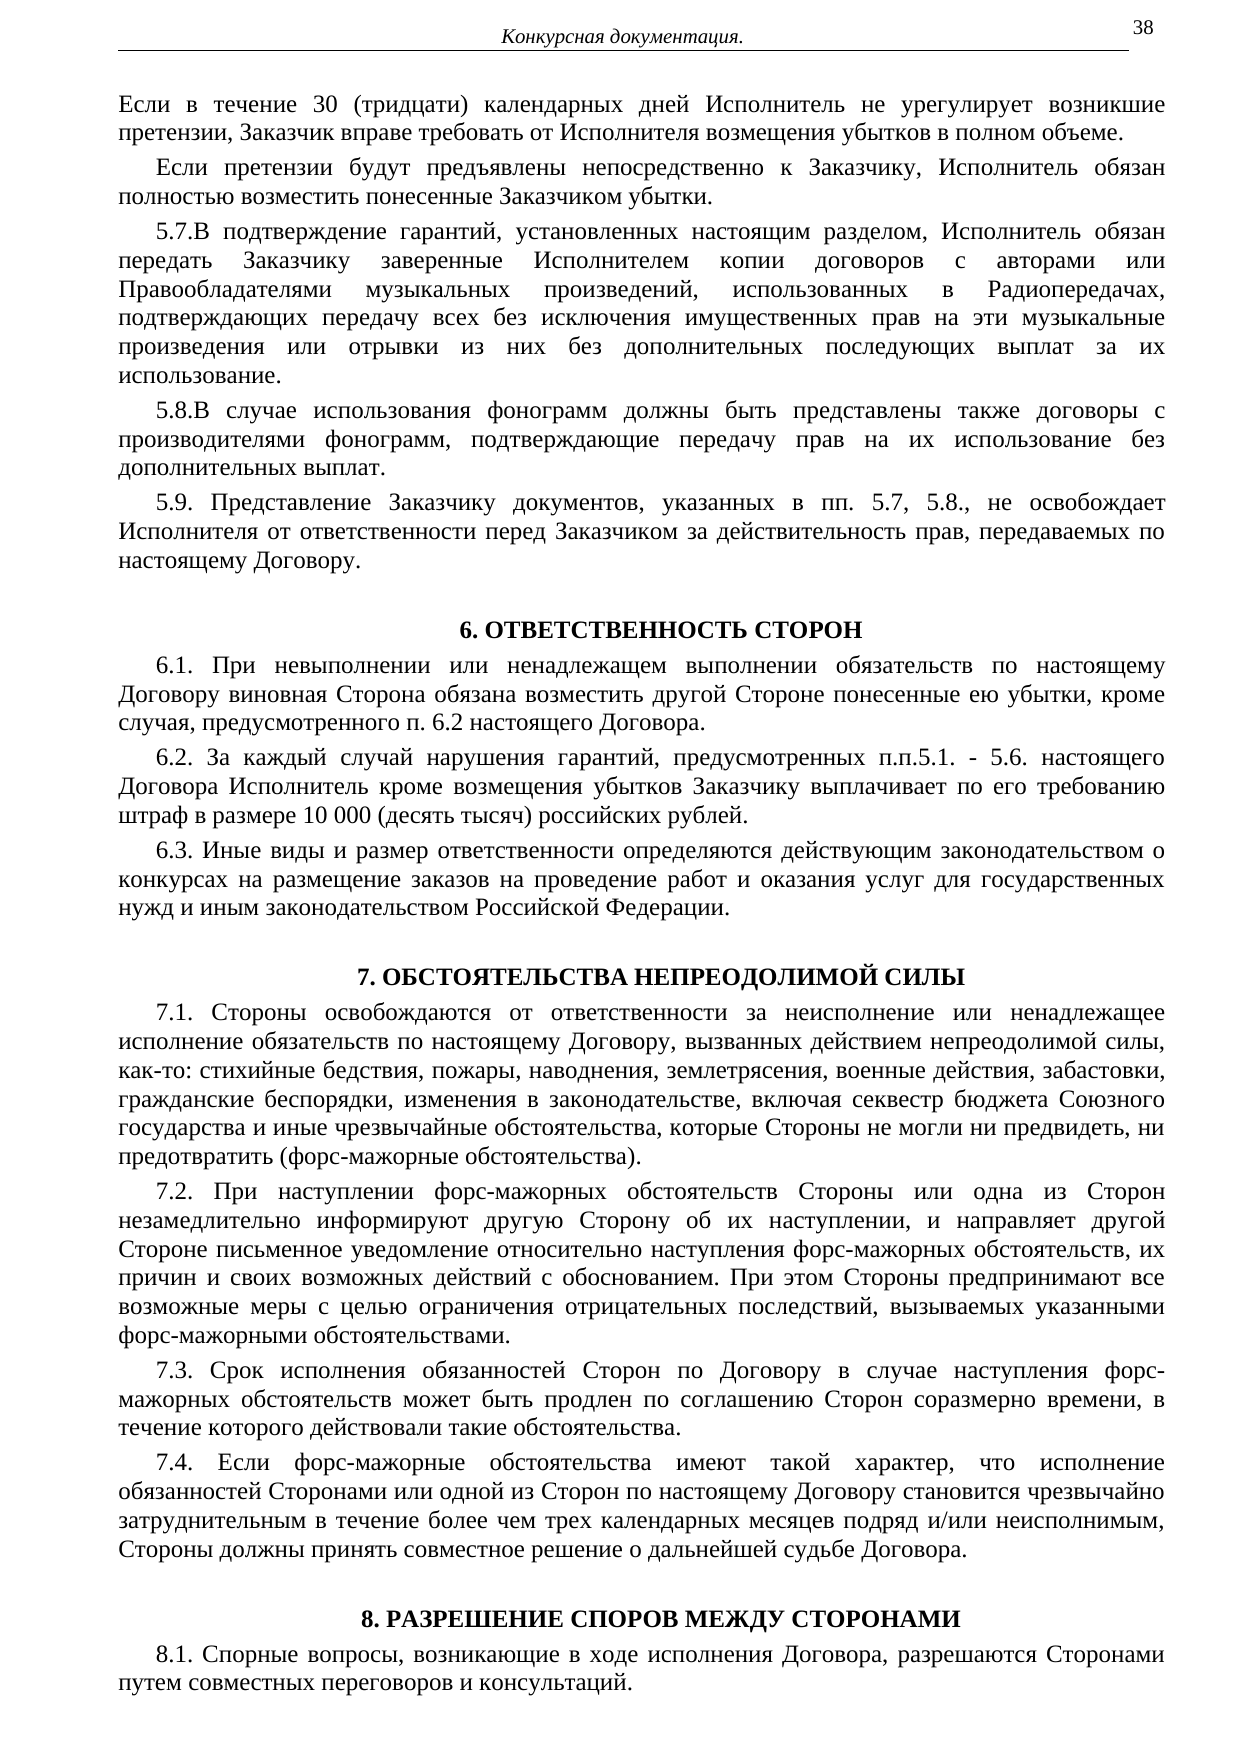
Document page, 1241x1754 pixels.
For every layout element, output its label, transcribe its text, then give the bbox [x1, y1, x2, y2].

text 7.4. Если форс-мажорные обстоятельства имеют такой характер, что исполнение обязанностей Сторонами или одной из Сторон по настоящему Договору становится чрезвычайно затруднительным в течение более чем трех календарных месяцев подряд и/или неисполнимым, Стороны должны принять совместное решение о дальнейшей судьбе Договора. [118, 1447, 1166, 1562]
text 8. РАЗРЕШЕНИЕ СПОРОВ МЕЖДУ СТОРОНАМИ [118, 1604, 1166, 1632]
text 8.1. Спорные вопросы, возникающие в ходе исполнения Договора, разрешаются Сторонами путем совместных переговоров и консультаций. [118, 1639, 1166, 1696]
text 6.3. Иные виды и размер ответственности определяются действующим законодательством о конкурсах на размещение заказов на проведение работ и оказания услуг для государственных нужд и иным законодательством Российской Федерации. [118, 835, 1166, 921]
text Если претензии будут предъявлены непосредственно к Заказчику, Исполнитель обязан полностью возместить понесенные Заказчиком убытки. [118, 152, 1166, 210]
text 7.1. Стороны освобождаются от ответственности за неисполнение или ненадлежащее исполнение обязательств по настоящему Договору, вызванных действием непреодолимой силы, как-то: стихийные бедствия, пожары, наводнения, землетрясения, военные действия, забастовки, гражданские беспорядки, изменения в законодательстве, включая секвестр бюджета Союзного государства и иные чрезвычайные обстоятельства, которые Стороны не могли ни предвидеть, ни предотвратить (форс-мажорные обстоятельства). [118, 997, 1166, 1170]
text 7.3. Срок исполнения обязанностей Сторон по Договору в случае наступления форс-мажорных обстоятельств может быть продлен по соглашению Сторон соразмерно времени, в течение которого действовали такие обстоятельства. [118, 1355, 1166, 1441]
text 6.2. За каждый случай нарушения гарантий, предусмотренных п.п.5.1. - 5.6. настоящего Договора Исполнитель кроме возмещения убытков Заказчику выплачивает по его требованию штраф в размере 10 000 (десять тысяч) российских рублей. [118, 742, 1166, 829]
text 5.7.В подтверждение гарантий, установленных настоящим разделом, Исполнитель обязан передать Заказчику заверенные Исполнителем копии договоров с авторами или Правообладателями музыкальных произведений, использованных в Радиопередачах, подтверждающих передачу всех без исключения имущественных прав на эти музыкальные произведения или отрывки из них без дополнительных последующих выплат за их использование. [118, 216, 1166, 389]
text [118, 89, 1166, 146]
text 6. ОТВЕТСТВЕННОСТЬ СТОРОН [118, 615, 1166, 644]
text 7.2. При наступлении форс-мажорных обстоятельств Стороны или одна из Сторон незамедлительно информируют другую Сторону об их наступлении, и направляет другой Стороне письменное уведомление относительно наступления форс-мажорных обстоятельств, их причин и своих возможных действий с обоснованием. При этом Стороны предпринимают все возможные меры с целью ограничения отрицательных последствий, вызываемых указанными форс-мажорными обстоятельствами. [118, 1176, 1166, 1349]
text 5.9. Представление Заказчику документов, указанных в пп. 5.7, 5.8., не освобождает Исполнителя от ответственности перед Заказчиком за действительность прав, передаваемых по настоящему Договору. [118, 487, 1166, 574]
text 7. ОБСТОЯТЕЛЬСТВА НЕПРЕОДОЛИМОЙ СИЛЫ [118, 962, 1166, 991]
text 6.1. При невыполнении или ненадлежащем выполнении обязательств по настоящему Договору виновная Сторона обязана возместить другой Стороне понесенные ею убытки, кроме случая, предусмотренного п. 6.2 настоящего Договора. [118, 650, 1166, 736]
text 5.8.В случае использования фонограмм должны быть представлены также договоры с производителями фонограмм, подтверждающие передачу прав на их использование без дополнительных выплат. [118, 395, 1166, 481]
